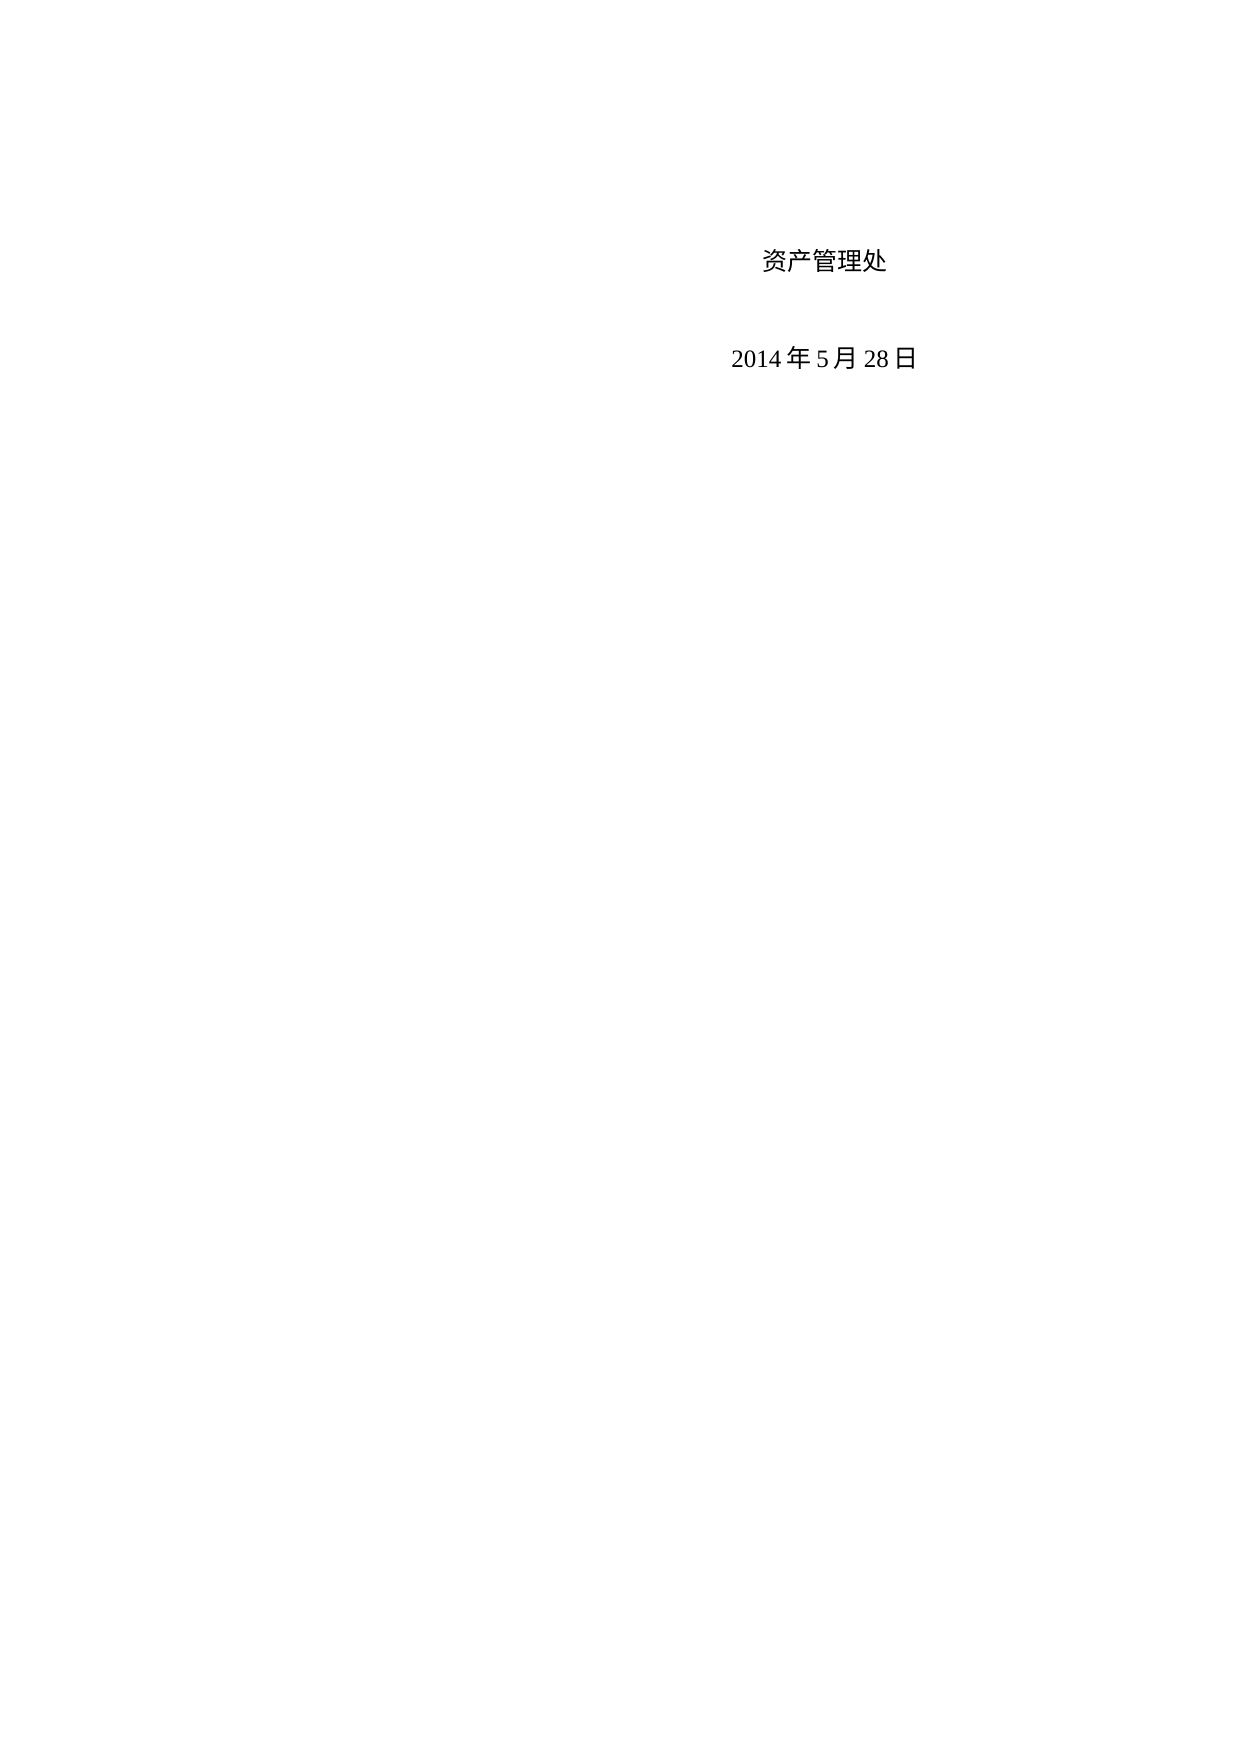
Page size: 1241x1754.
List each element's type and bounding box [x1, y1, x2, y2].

text [187, 162, 1053, 389]
